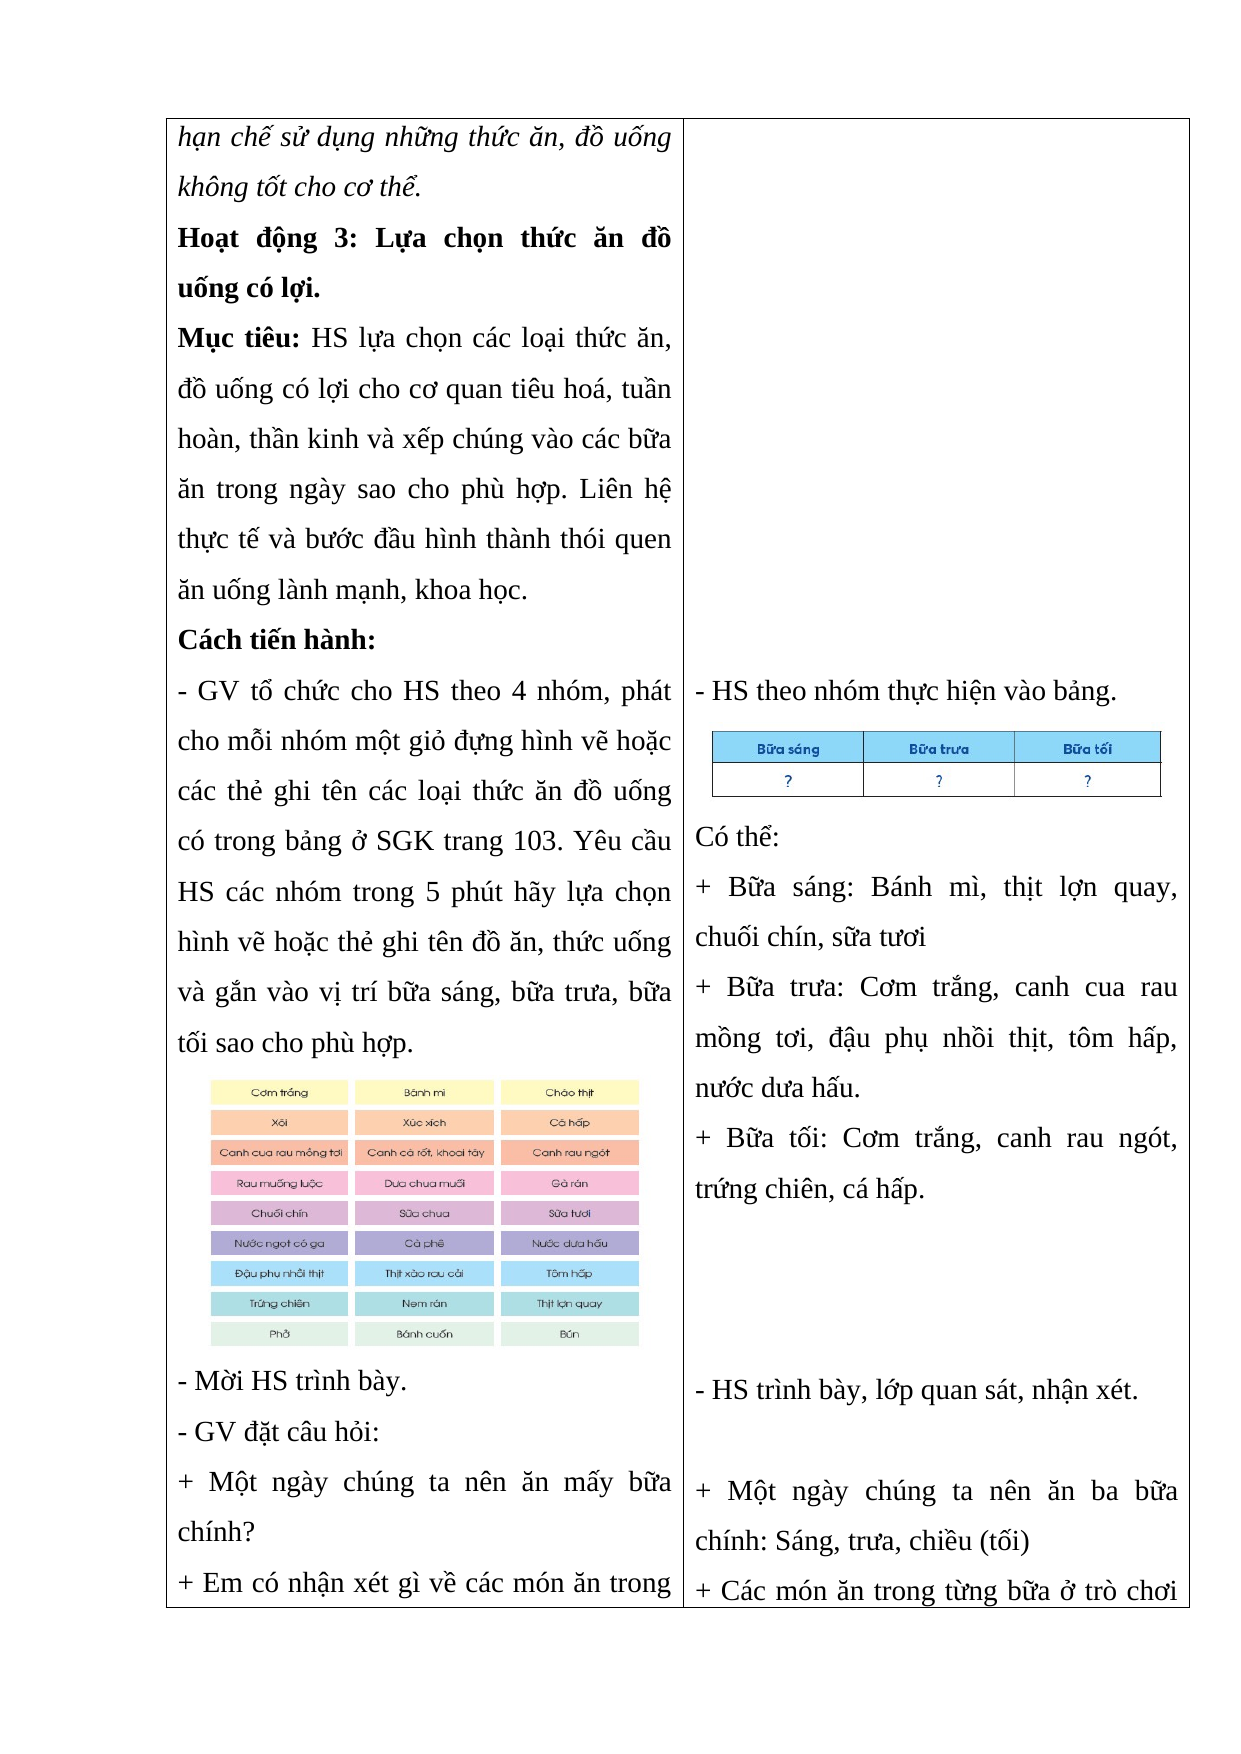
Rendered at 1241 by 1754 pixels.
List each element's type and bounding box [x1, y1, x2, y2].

table_cell [167, 119, 683, 1607]
table_cell [684, 119, 1189, 1607]
picture [194, 1075, 655, 1350]
picture [694, 722, 1179, 805]
